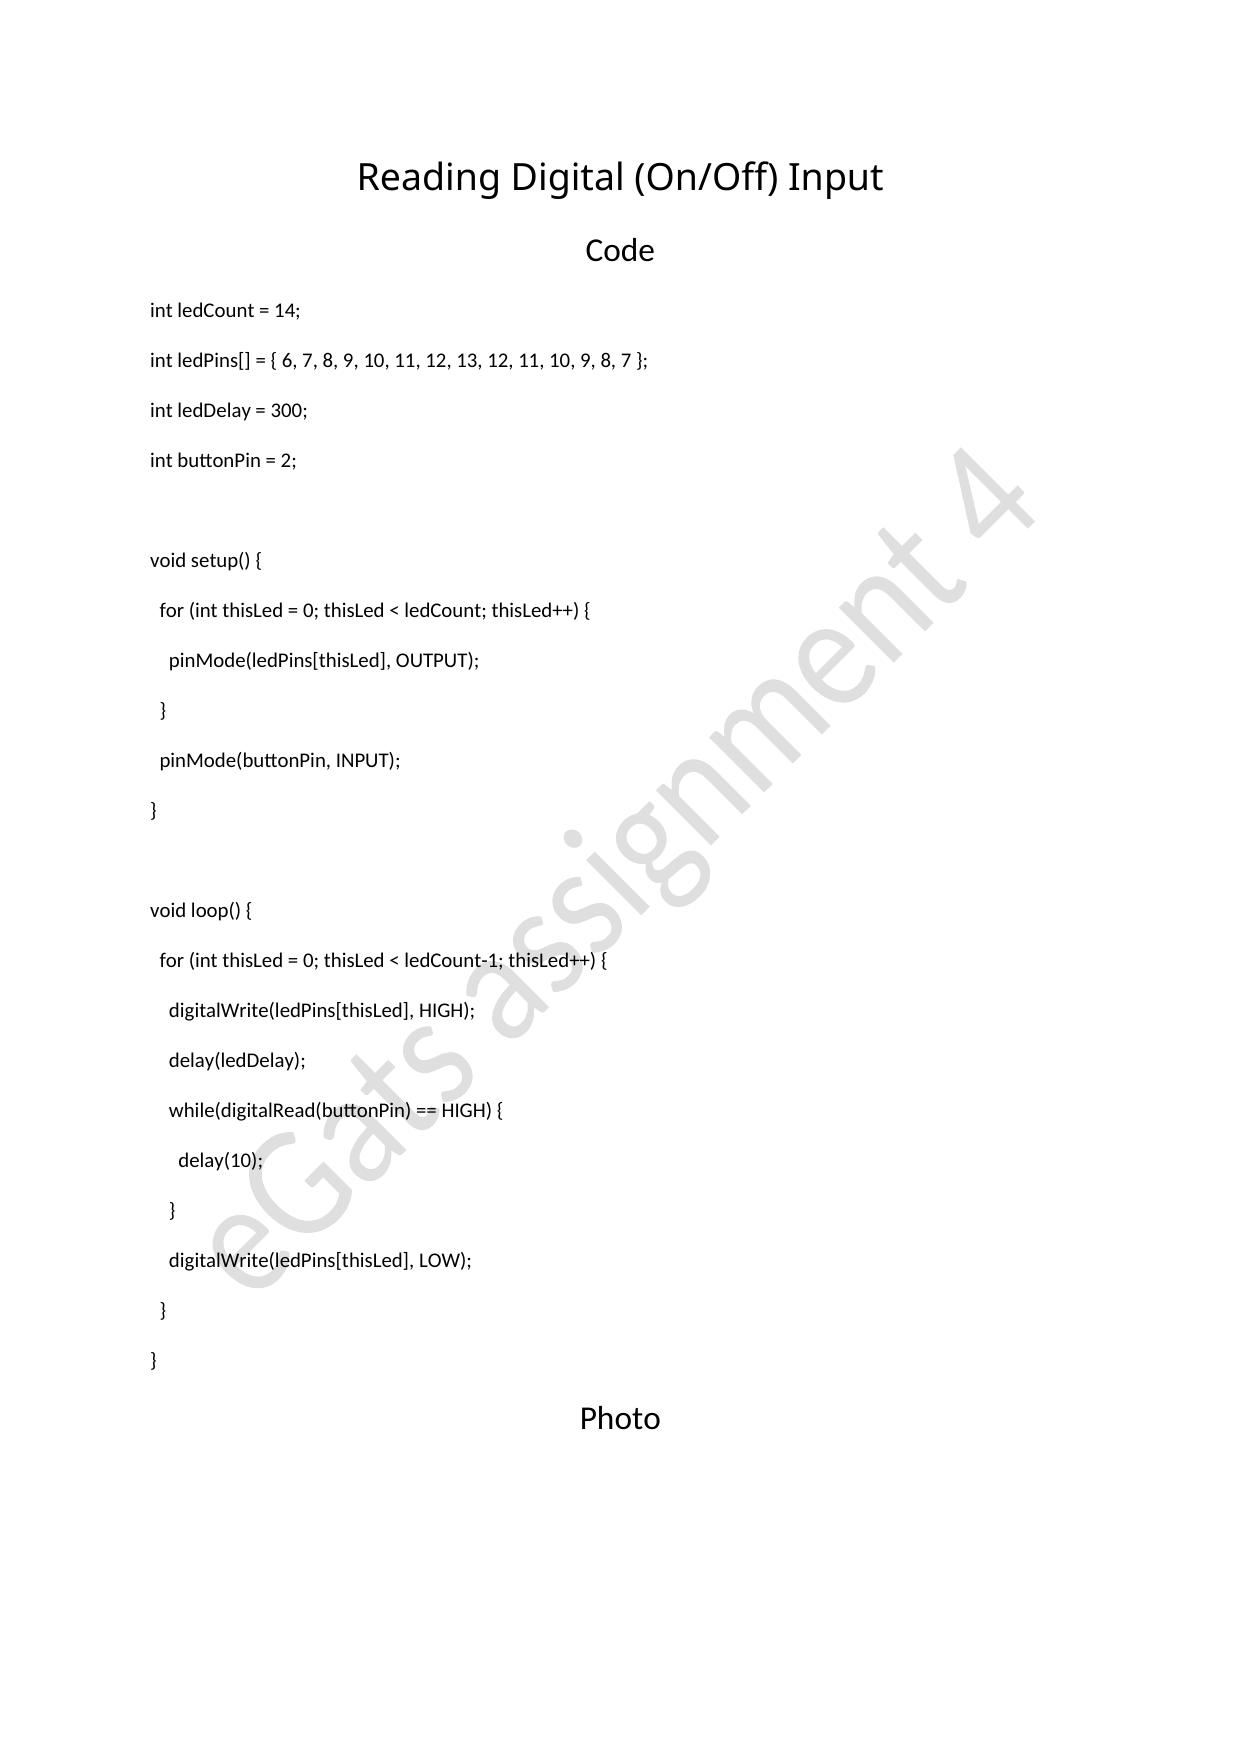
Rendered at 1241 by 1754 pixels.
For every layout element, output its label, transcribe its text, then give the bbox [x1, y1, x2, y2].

text pinMode(buttonPin, INPUT); [150, 747, 1090, 772]
text int ledPins[] = { 6, 7, 8, 9, 10, 11, 12, 13, 12, 11, 10, 9, 8, 7 }; [150, 347, 1090, 372]
text int buttonPin = 2; [150, 447, 1090, 472]
text int ledDelay = 300; [150, 397, 1090, 422]
text Code [150, 229, 1090, 270]
text while(digitalRead(buttonPin) == HIGH) { [150, 1097, 1090, 1122]
text void setup() { [150, 547, 1090, 572]
text } [150, 1297, 1090, 1322]
text digitalWrite(ledPins[thisLed], HIGH); [150, 997, 1090, 1022]
text } [150, 1347, 1090, 1372]
text for (int thisLed = 0; thisLed < ledCount-1; thisLed++) { [150, 947, 1090, 972]
text int ledCount = 14; [150, 297, 1090, 322]
text digitalWrite(ledPins[thisLed], LOW); [150, 1247, 1090, 1272]
text Photo [150, 1397, 1090, 1438]
text } [150, 1197, 1090, 1222]
text } [150, 697, 1090, 722]
text delay(ledDelay); [150, 1047, 1090, 1072]
text pinMode(ledPins[thisLed], OUTPUT); [150, 647, 1090, 672]
text for (int thisLed = 0; thisLed < ledCount; thisLed++) { [150, 597, 1090, 622]
text delay(10); [150, 1147, 1090, 1172]
text } [150, 797, 1090, 822]
text Reading Digital (On/Off) Input [150, 150, 1090, 201]
text void loop() { [150, 897, 1090, 922]
